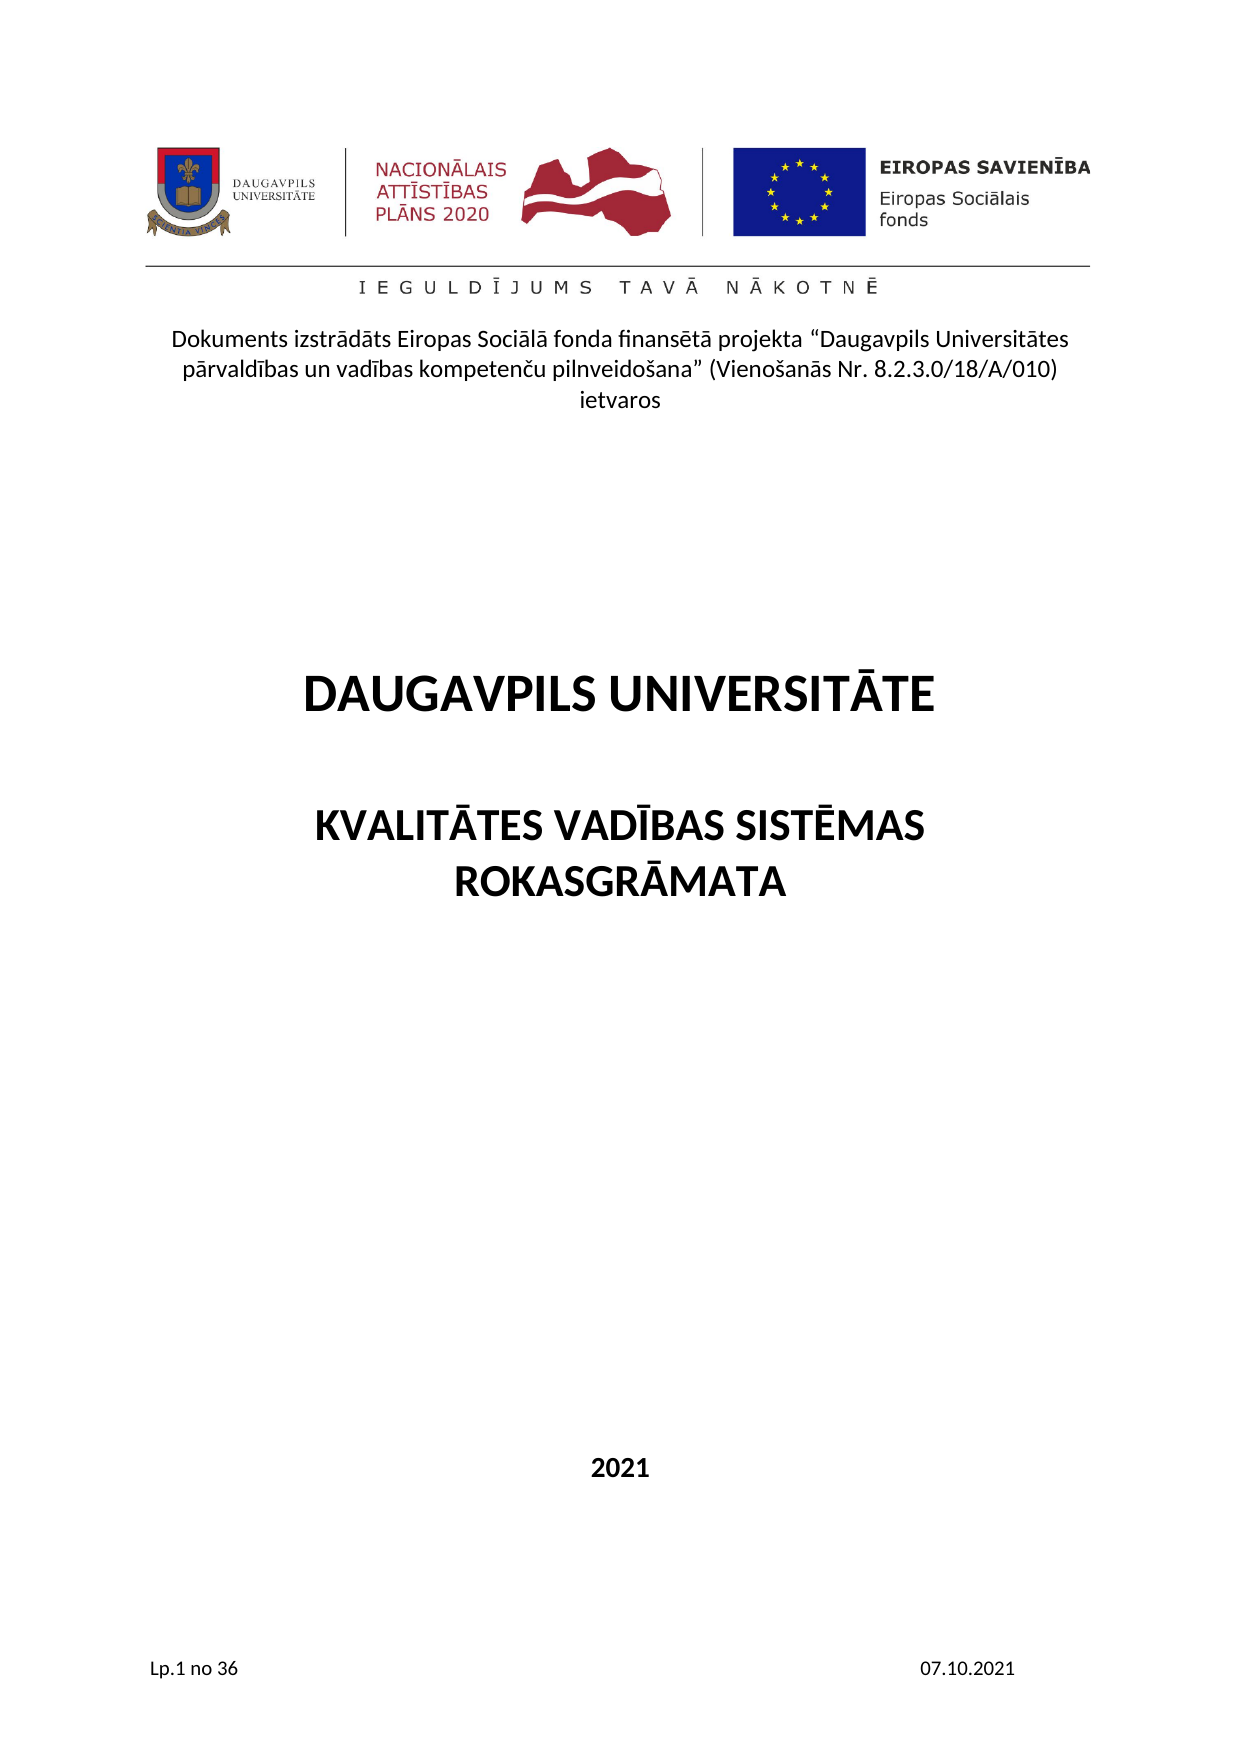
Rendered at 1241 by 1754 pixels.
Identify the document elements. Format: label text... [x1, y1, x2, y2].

picture [145, 147, 1091, 294]
text 2021 [150, 1449, 1090, 1485]
text Dokuments izstrādāts Eiropas Sociālā fonda finansētā projekta “Daugavpils Universitātes pārvaldības un vadības kompetenču pilnveidošana” (Vienošanās Nr. 8.2.3.0/18/A/010) ietvaros [150, 323, 1090, 414]
text KVALITĀTES VADĪBAS SISTĒMAS ROKASGRĀMATA [150, 796, 1090, 908]
text DAUGAVPILS UNIVERSITĀTE [150, 658, 1090, 725]
